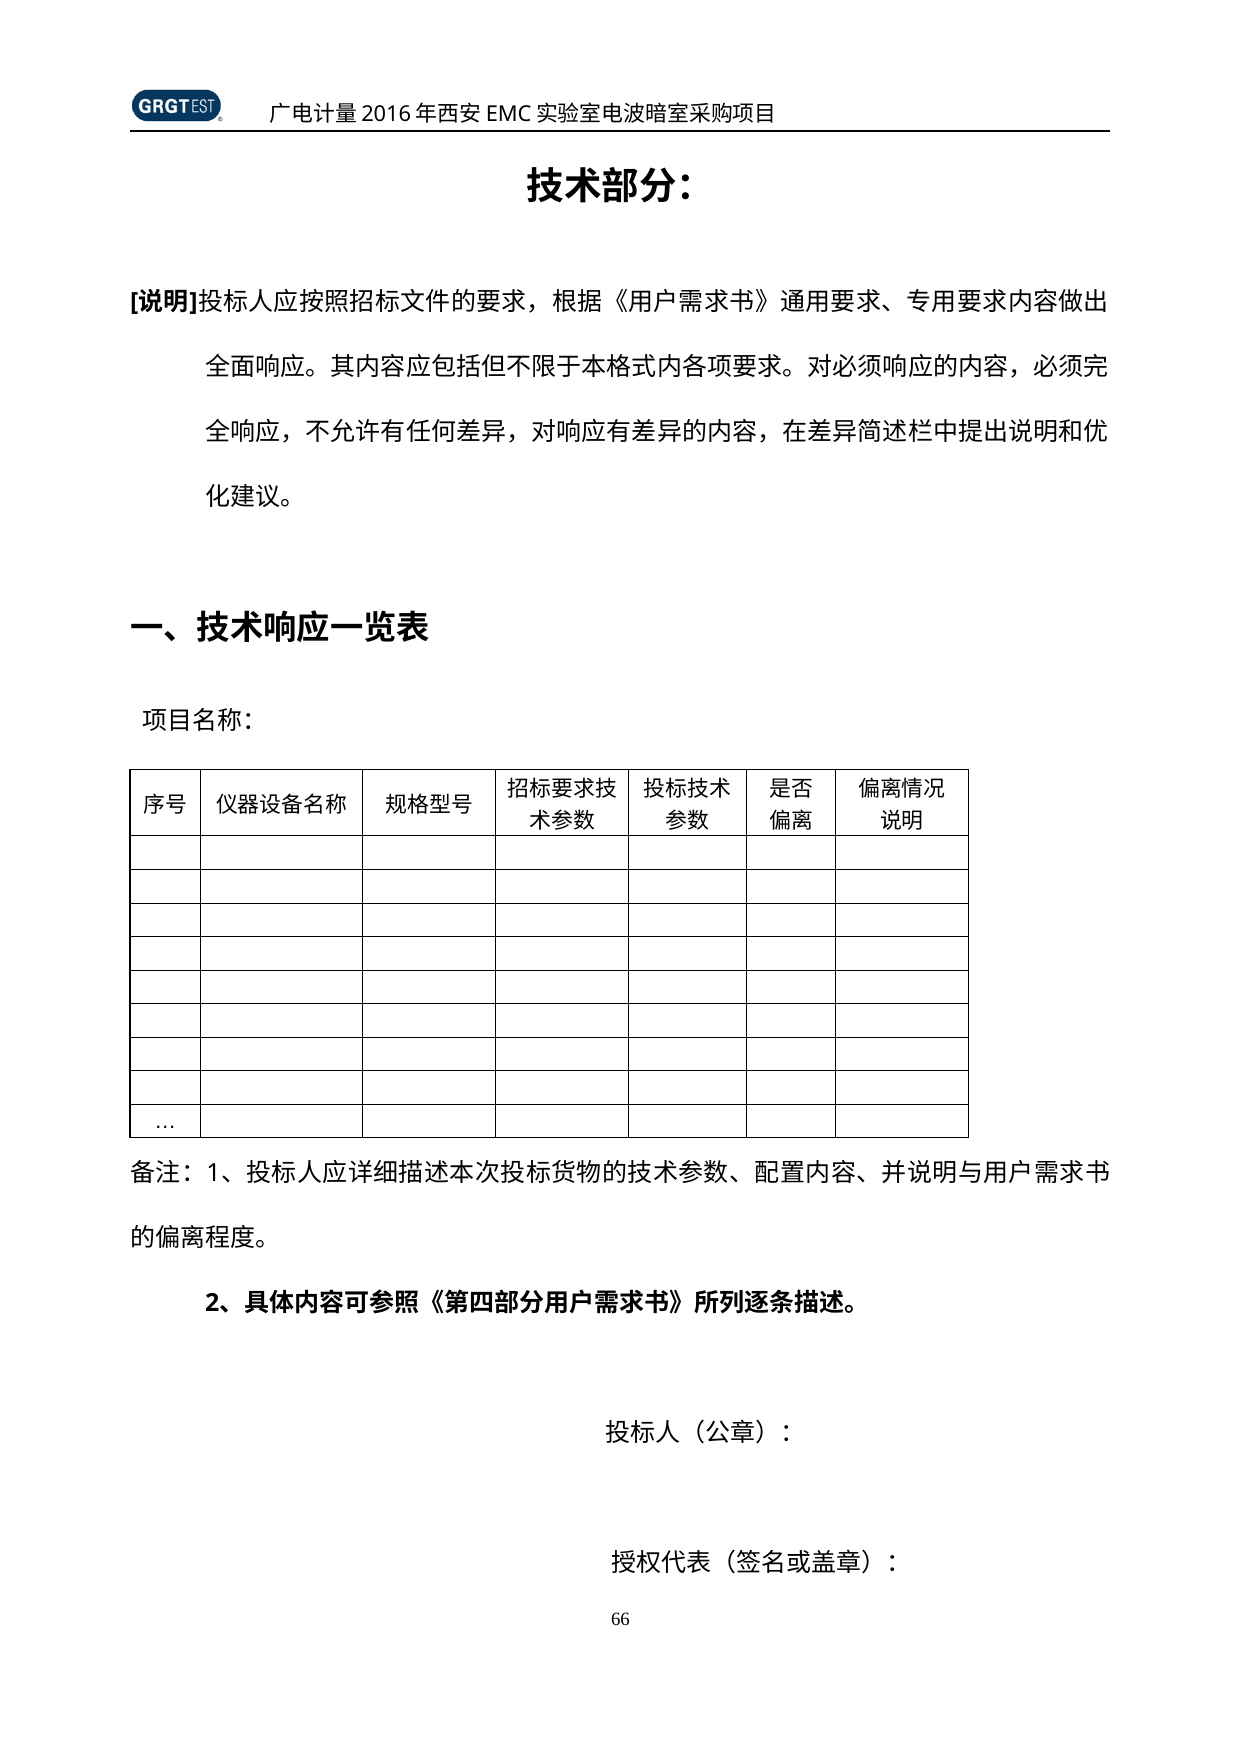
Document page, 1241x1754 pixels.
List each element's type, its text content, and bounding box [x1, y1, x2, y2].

table_header 规格型号 [363, 770, 495, 835]
text 项目名称： [130, 686, 1110, 751]
table_cell [629, 836, 746, 869]
table_cell [747, 1105, 835, 1137]
table_cell [496, 1071, 628, 1104]
table_cell [131, 971, 200, 1003]
table_cell [496, 1004, 628, 1037]
table_cell [131, 904, 200, 936]
subtitle 技术部分： [130, 151, 1110, 216]
table_cell [131, 937, 200, 969]
picture [129, 88, 224, 122]
table_cell [201, 1038, 362, 1070]
table_cell [496, 1105, 628, 1137]
table_cell [131, 1004, 200, 1037]
text 备注：1、投标人应详细描述本次投标货物的技术参数、配置内容、并说明与用户需求书的偏离程度。 [130, 1138, 1110, 1268]
subtitle 一、技术响应一览表 [130, 592, 1110, 657]
table_cell [363, 904, 495, 936]
table_cell [747, 870, 835, 902]
table_cell [836, 1038, 968, 1070]
table_cell [629, 937, 746, 969]
table_cell [131, 836, 200, 869]
table_cell [836, 904, 968, 936]
table_cell [836, 937, 968, 969]
table_cell [747, 971, 835, 1003]
table_cell [496, 937, 628, 969]
table_header 仪器设备名称 [201, 770, 362, 835]
table_header 是否 偏离 [747, 770, 835, 835]
table_header 序号 [131, 770, 200, 835]
table_cell [629, 904, 746, 936]
table_header 招标要求技术参数 [496, 770, 628, 835]
table_header 投标技术参数 [629, 770, 746, 835]
table_cell [747, 1038, 835, 1070]
table_cell [201, 836, 362, 869]
table_cell [629, 971, 746, 1003]
table_cell [836, 1071, 968, 1104]
table_cell [201, 971, 362, 1003]
table_cell [201, 1071, 362, 1104]
table_cell [747, 904, 835, 936]
table_cell [747, 836, 835, 869]
table_cell [629, 1105, 746, 1137]
table_cell [836, 1105, 968, 1137]
table_cell [201, 1105, 362, 1137]
table_cell [363, 937, 495, 969]
table_cell [496, 836, 628, 869]
table_cell [363, 836, 495, 869]
table_cell [201, 870, 362, 902]
table_cell [629, 870, 746, 902]
text 2、具体内容可参照《第四部分用户需求书》所列逐条描述。 [205, 1268, 1110, 1333]
table_cell [131, 870, 200, 902]
table_cell [629, 1004, 746, 1037]
table_header 偏离情况 说明 [836, 770, 968, 835]
table_cell [363, 1004, 495, 1037]
table_cell [201, 1004, 362, 1037]
table_cell [201, 904, 362, 936]
table_cell [836, 836, 968, 869]
table_cell [201, 937, 362, 969]
table_cell [747, 937, 835, 969]
table_cell [836, 971, 968, 1003]
table_cell [496, 1038, 628, 1070]
table_cell [363, 1038, 495, 1070]
table_cell [131, 1038, 200, 1070]
table_cell [629, 1038, 746, 1070]
table_cell [747, 1071, 835, 1104]
table_cell [836, 1004, 968, 1037]
table_cell [363, 870, 495, 902]
text 授权代表（签名或盖章）： [130, 1528, 1110, 1593]
text [说明]投标人应按照招标文件的要求，根据《用户需求书》通用要求、专用要求内容做出全面响应。其内容应包括但不限于本格式内各项要求。对必须响应的内容，必须完全响应，不允许有任何差异，对响应有差异的内容，在差异简述栏中提出说明和优化建议。 [130, 267, 1110, 527]
table_cell [363, 1071, 495, 1104]
table_cell [836, 870, 968, 902]
table_cell [363, 971, 495, 1003]
table_cell [496, 904, 628, 936]
table_cell [131, 1071, 200, 1104]
table_cell [496, 971, 628, 1003]
text 投标人（公章）： [130, 1398, 1110, 1463]
table_cell [496, 870, 628, 902]
table_cell [363, 1105, 495, 1137]
table_cell [747, 1004, 835, 1037]
table_cell [629, 1071, 746, 1104]
table_cell … [131, 1105, 200, 1137]
